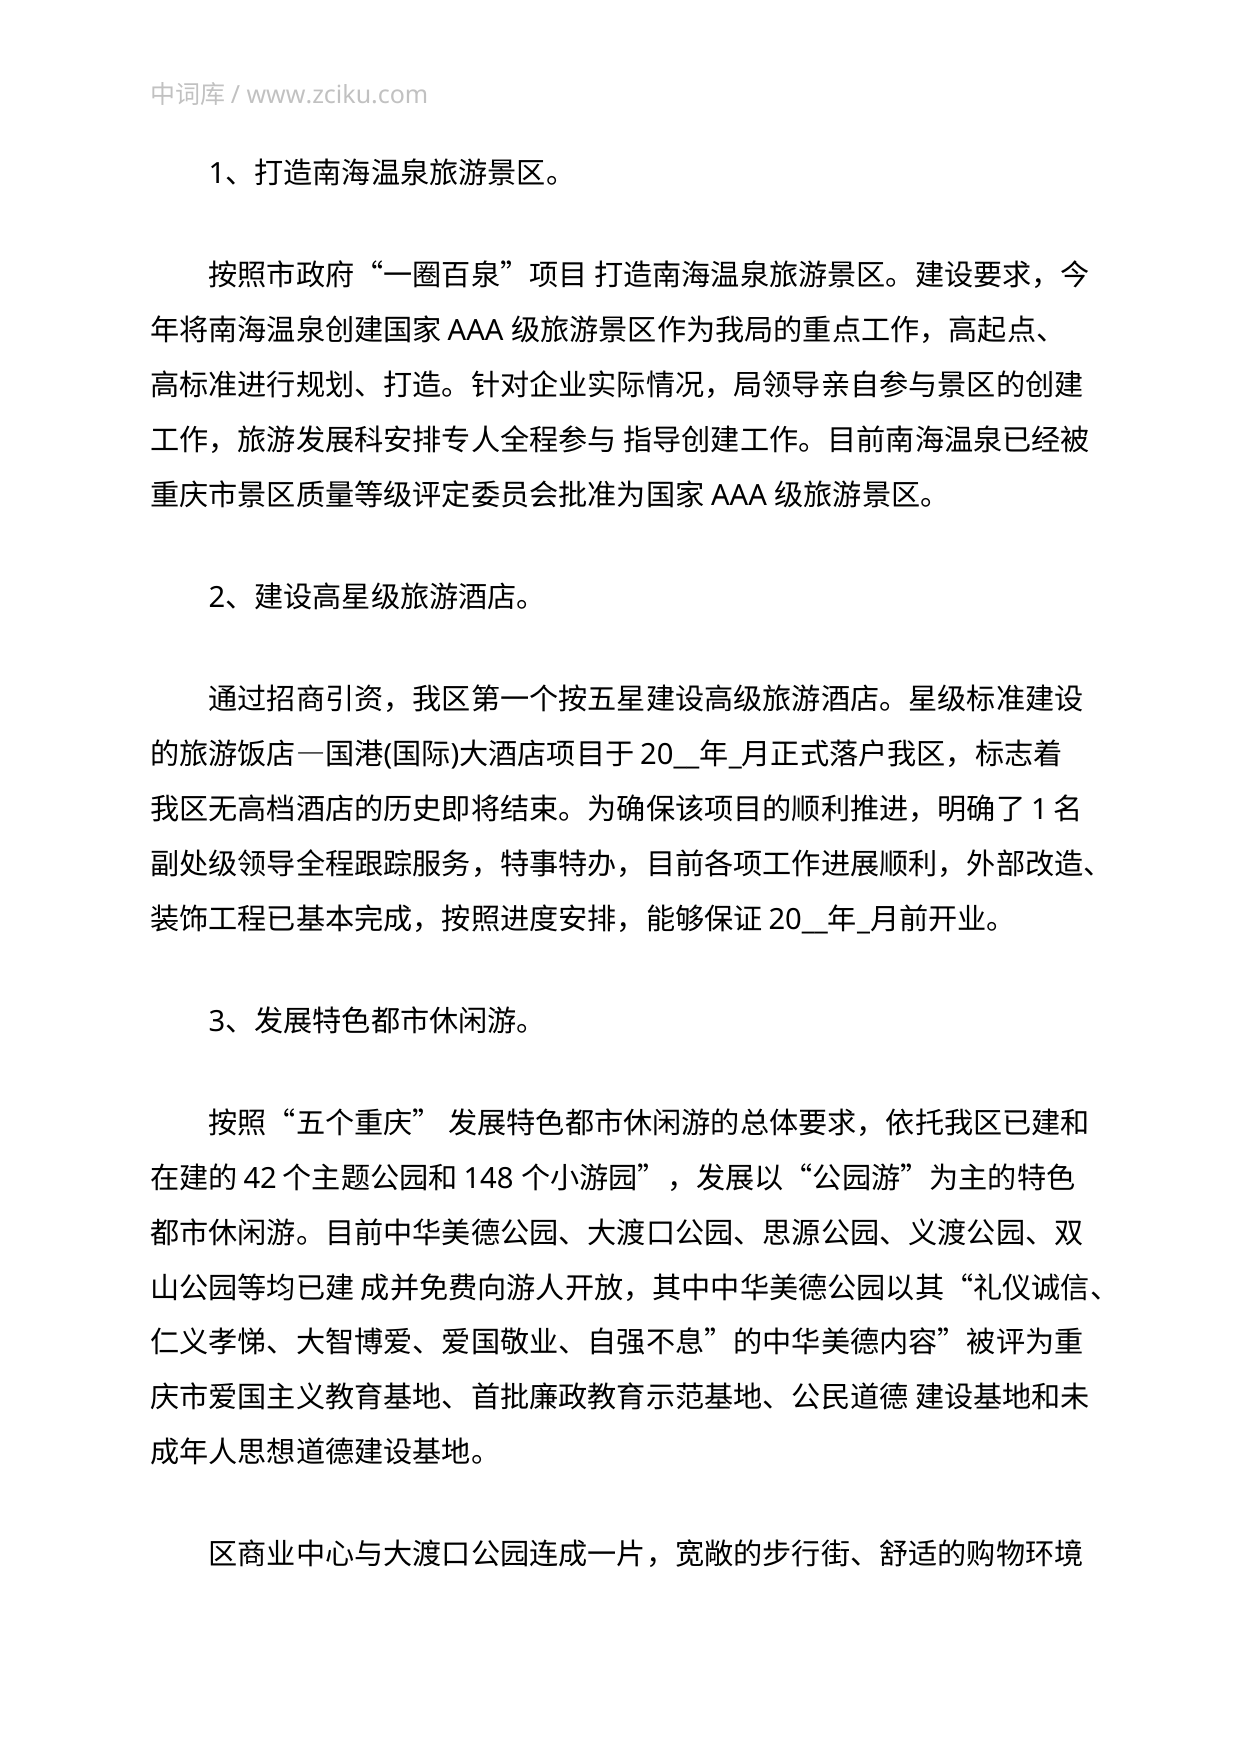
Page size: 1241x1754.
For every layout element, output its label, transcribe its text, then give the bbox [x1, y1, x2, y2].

text 1、打造南海温泉旅游景区。 [150, 150, 1090, 192]
text 按照“五个重庆” 发展特色都市休闲游的总体要求，依托我区已建和在建的42个主题公园和148 个小游园”，发展以“公园游”为主的特色都市休闲游。目前中华美德公园、大渡口公园、思源公园、义渡公园、双山公园等均已建 成并免费向游人开放，其中中华美德公园以其“礼仪诚信、仁义孝悌、大智博爱、爱国敬业、自强不息”的中华美德内容”被评为重庆市爱国主义教育基地、首批廉政教育示范基地、公民道德 建设基地和未成年人思想道德建设基地。 [150, 1099, 1090, 1471]
text 按照市政府“一圈百泉”项目 打造南海温泉旅游景区。建设要求，今年将南海温泉创建国家AAA 级旅游景区作为我局的重点工作，高起点、高标准进行规划、打造。针对企业实际情况，局领导亲自参与景区的创建工作，旅游发展科安排专人全程参与 指导创建工作。目前南海温泉已经被重庆市景区质量等级评定委员会批准为国家 AAA 级旅游景区。 [150, 252, 1090, 514]
text 通过招商引资，我区第一个按五星建设高级旅游酒店。星级标准建设的旅游饭店—国港(国际)大酒店项目于20__年_月正式落户我区，标志着我区无高档酒店的历史即将结束。为确保该项目的顺利推进，明确了1名副处级领导全程跟踪服务，特事特办，目前各项工作进展顺利，外部改造、装饰工程已基本完成，按照进度安排，能够保证20__年_月前开业。 [150, 676, 1090, 938]
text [150, 1531, 1090, 1573]
text 2、建设高星级旅游酒店。 [150, 574, 1090, 616]
text 3、发展特色都市休闲游。 [150, 997, 1090, 1040]
